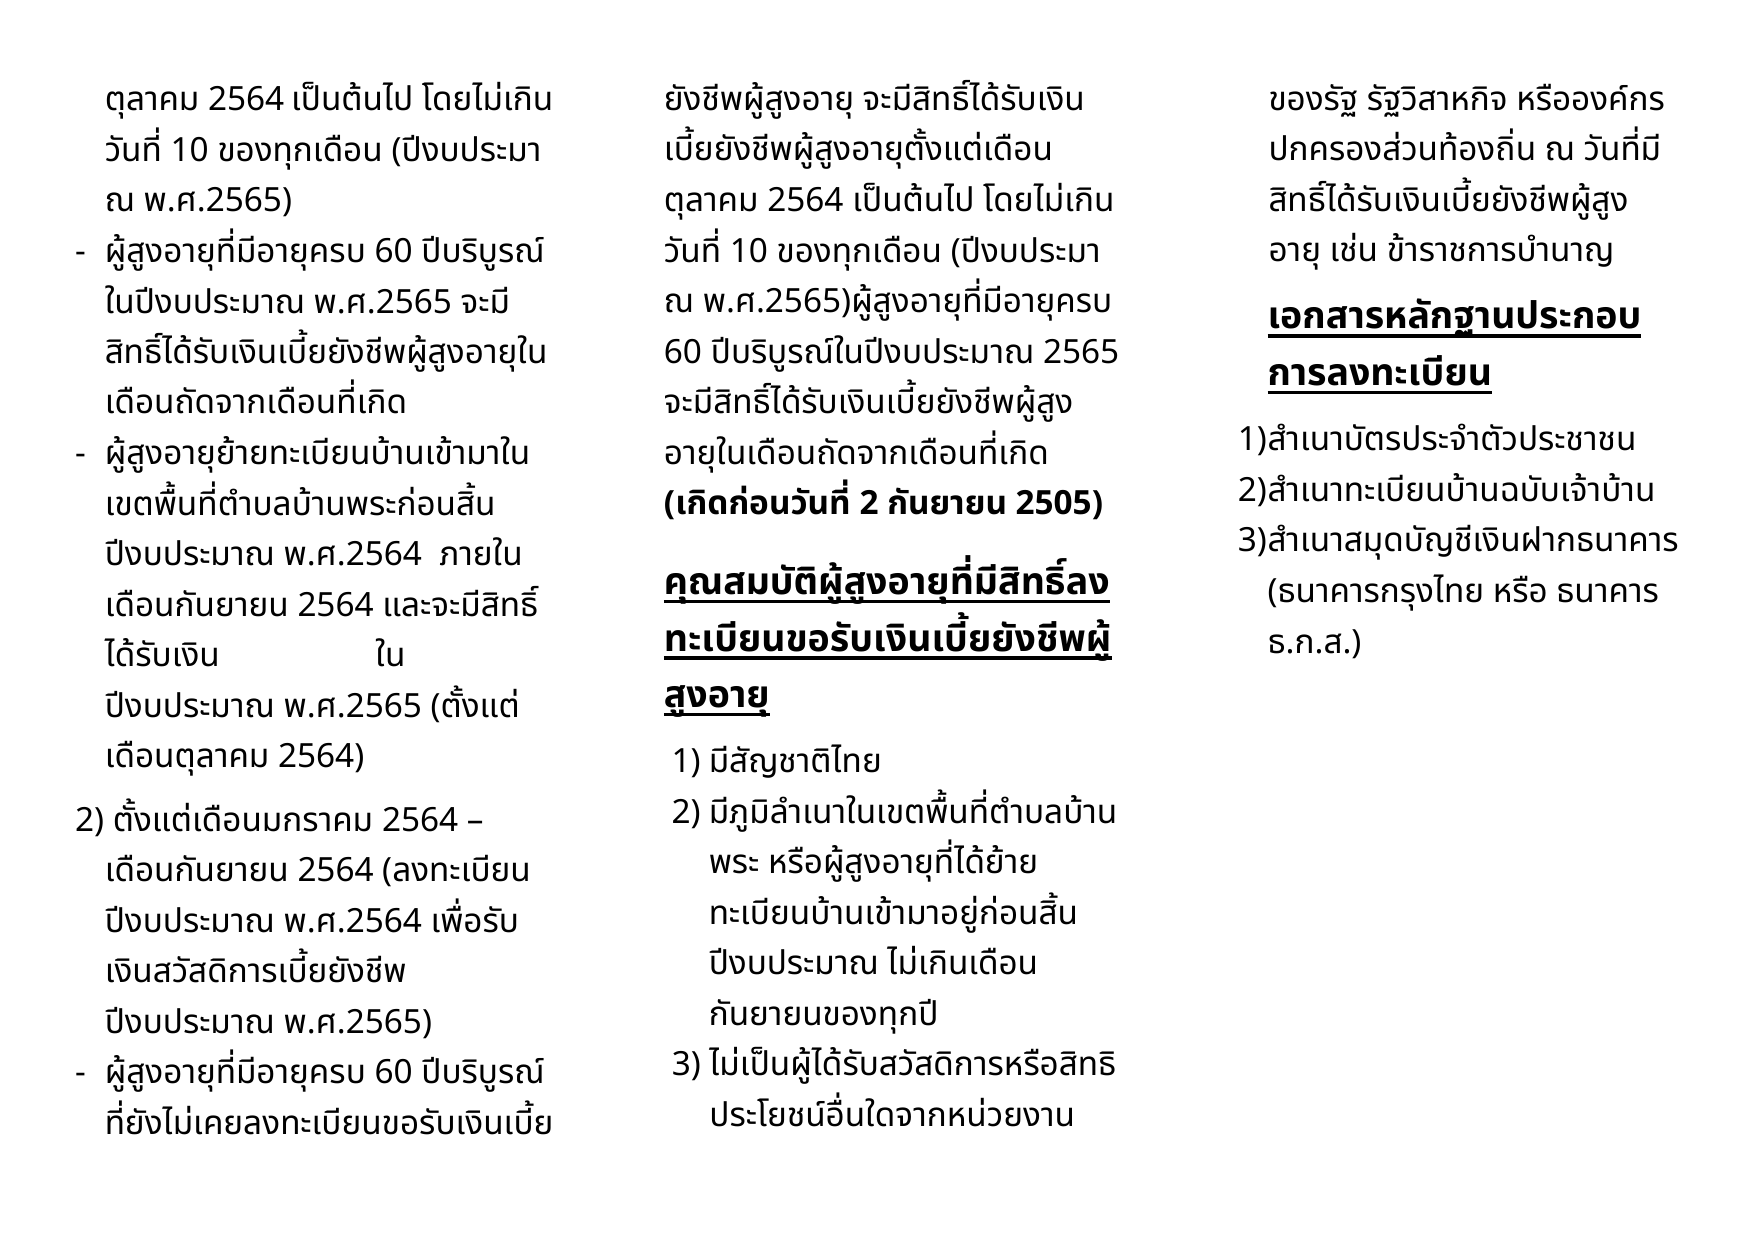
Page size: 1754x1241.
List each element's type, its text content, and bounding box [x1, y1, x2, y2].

title ไม่เป็นผู้ได้รับสวัสดิการหรือสิทธิประโยชน์อื่นใดจากหน่วยงานของรัฐ รัฐวิสาหกิจ หรือองค์กรปกครองส่วนท้องถิ่น ณ วันที่มีสิทธิ์ได้รับเงินเบี้ยยังชีพผู้สูงอายุ เช่น ข้าราชการบำนาญ [672, 1040, 1119, 1141]
title มีภูมิลำเนาในเขตพื้นที่ตำบลบ้านพระ หรือผู้สูงอายุที่ได้ย้ายทะเบียนบ้านเข้ามาอยู่ก่อนสิ้นปีงบประมาณ ไม่เกินเดือนกันยายนของทุกปี [671, 788, 1119, 1040]
title 2) ตั้งแต่เดือนมกราคม 2564 – เดือนกันยายน 2564 (ลงทะเบียนปีงบประมาณ พ.ศ.2564 เพื่อรับเงินสวัสดิการเบี้ยยังชีพ ปีงบประมาณ พ.ศ.2565) [75, 795, 560, 1048]
title สำเนาสมุดบัญชีเงินฝากธนาคาร [1238, 516, 1679, 567]
title ผู้สูงอายุที่มีอายุครบ 60 ปีบริบูรณ์ ในปีงบประมาณ พ.ศ.2565 จะมีสิทธิ์ได้รับเงินเบี้ยยังชีพผู้สูงอายุในเดือนถัดจากเดือนที่เกิด [75, 227, 560, 429]
title สำเนาทะเบียนบ้านฉบับเจ้าบ้าน [1238, 466, 1679, 516]
title ไม่เป็นผู้ได้รับสวัสดิการหรือสิทธิประโยชน์อื่นใดจากหน่วยงานของรัฐ รัฐวิสาหกิจ หรือองค์กรปกครองส่วนท้องถิ่น ณ วันที่มีสิทธิ์ได้รับเงินเบี้ยยังชีพผู้สูงอายุ เช่น ข้าราชการบำนาญ [1231, 75, 1679, 277]
title สำเนาบัตรประจำตัวประชาชน [1238, 415, 1679, 466]
title (ธนาคารกรุงไทย หรือ ธนาคารธ.ก.ส.) [1267, 567, 1679, 668]
title คุณสมบัติผู้สูงอายุที่มีสิทธิ์ลงทะเบียนขอรับเงินเบี้ยยังชีพผู้สูงอายุ [664, 555, 1119, 725]
title (เกิดก่อนวันที่ 2 กันยายน 2505) [664, 479, 1119, 530]
title ผู้สูงอายุที่มีอายุครบ 60 ปีบริบูรณ์ ที่ยังไม่เคยลงทะเบียนขอรับเงินเบี้ยยังชีพผู้สูงอายุ จะมีสิทธิ์ได้รับเงินเบี้ยยังชีพผู้สูงอายุตั้งแต่เดือนตุลาคม 2564 เป็นต้นไป โดยไม่เกินวันที่ 10 ของทุกเดือน (ปีงบประมาณ พ.ศ.2565)ผู้สูงอายุที่มีอายุครบ 60 ปีบริบูรณ์ในปีงบประมาณ 2565 จะมีสิทธิ์ได้รับเงินเบี้ยยังชีพผู้สูงอายุในเดือนถัดจากเดือนที่เกิด [634, 75, 1119, 479]
title ผู้สูงอายุที่มีอายุครบ 60 ปีบริบูรณ์ ที่ยังไม่เคยลงทะเบียนขอรับเงินเบี้ยยังชีพผู้สูงอายุ จะมีสิทธิ์ได้รับเงินเบี้ยยังชีพผู้สูงอายุตั้งแต่เดือนตุลาคม 2564 เป็นต้นไป โดยไม่เกินวันที่ 10 ของทุกเดือน (ปีงบประมาณ พ.ศ.2565)ผู้สูงอายุที่มีอายุครบ 60 ปีบริบูรณ์ในปีงบประมาณ 2565 จะมีสิทธิ์ได้รับเงินเบี้ยยังชีพผู้สูงอายุในเดือนถัดจากเดือนที่เกิด [75, 1048, 560, 1149]
title มีสัญชาติไทย [671, 737, 1119, 788]
title ผู้สูงอายุย้ายทะเบียนบ้านเข้ามาในเขตพื้นที่ตำบลบ้านพระก่อนสิ้นปีงบประมาณ พ.ศ.2564 ภายในเดือนกันยายน 2564 และจะมีสิทธิ์ได้รับเงิน ในปีงบประมาณ พ.ศ.2565 (ตั้งแต่เดือนตุลาคม 2564) [75, 429, 560, 783]
title เอกสารหลักฐานประกอบการลงทะเบียน [1267, 289, 1679, 402]
